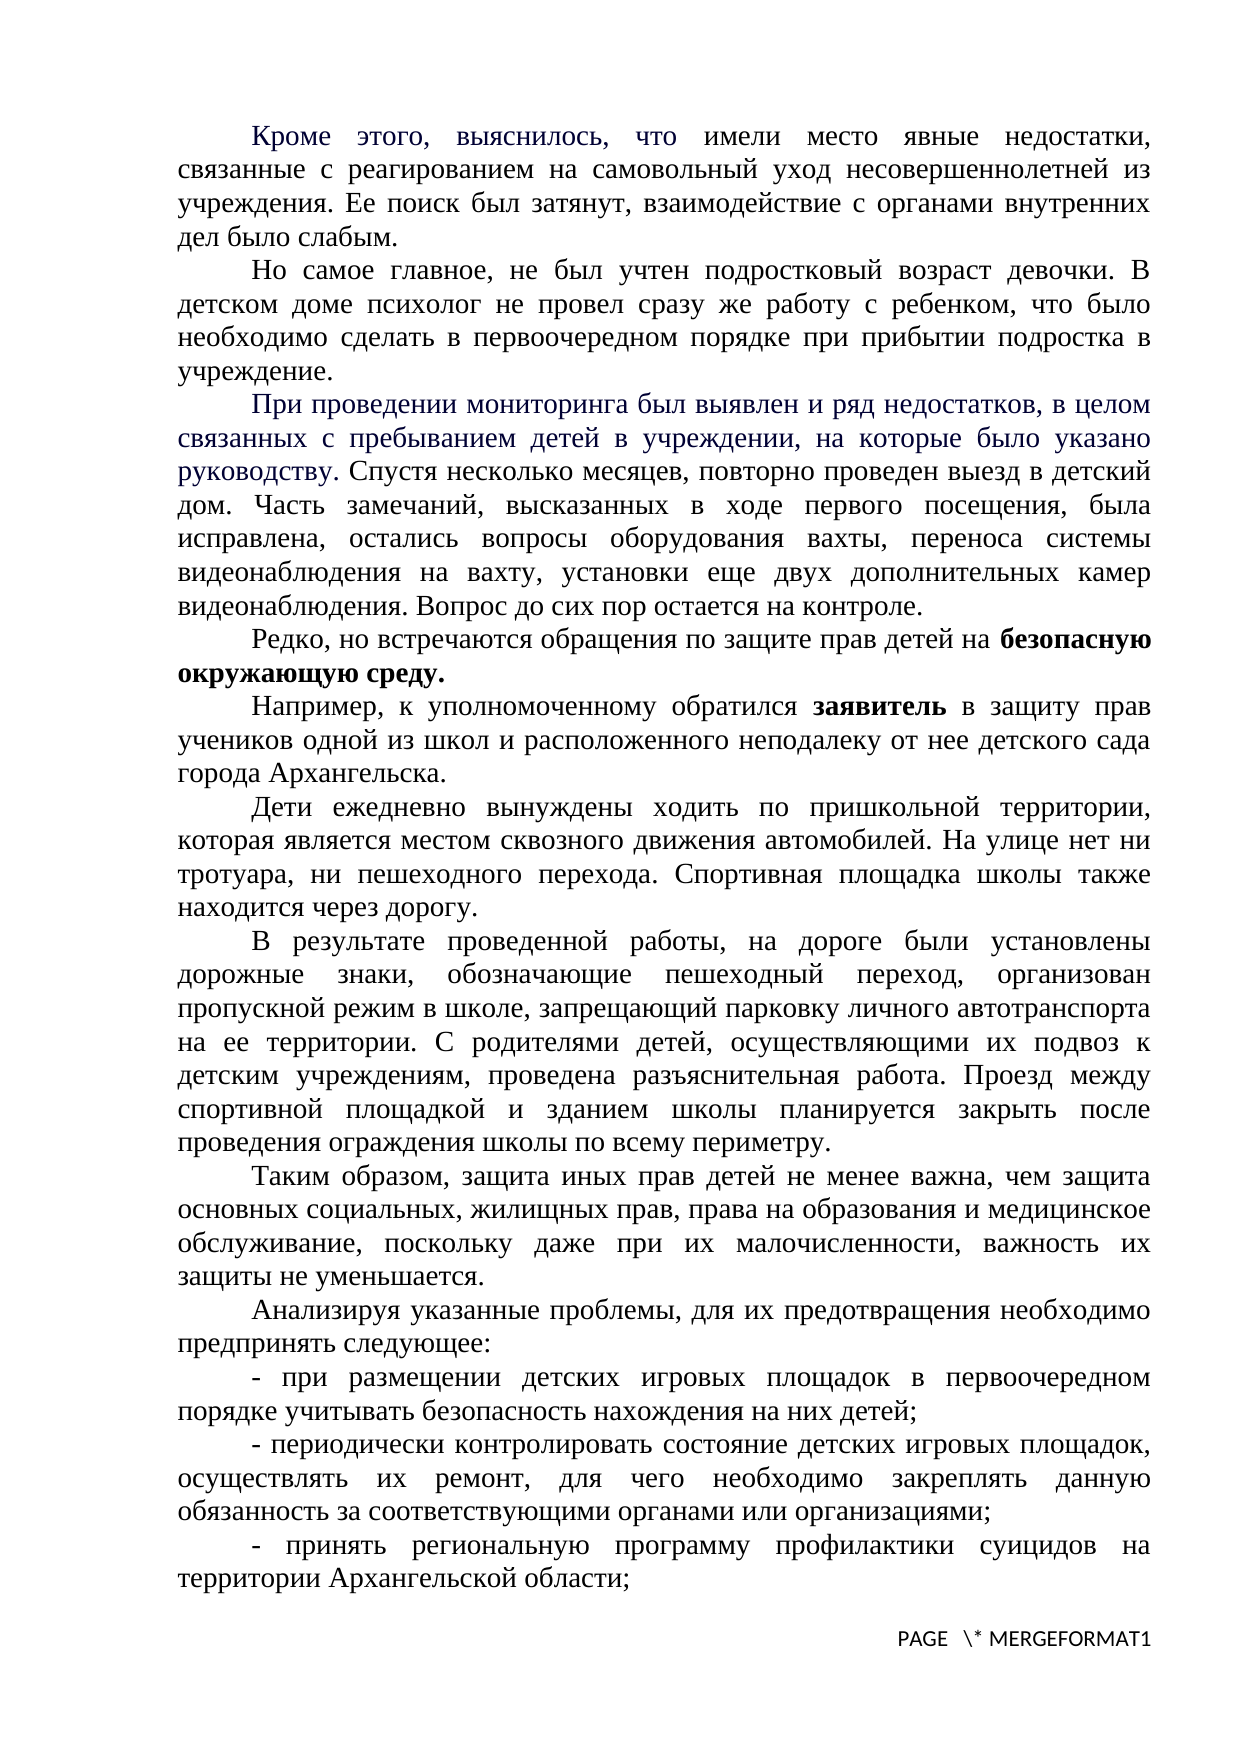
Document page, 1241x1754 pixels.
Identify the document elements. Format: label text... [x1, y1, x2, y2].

text - принять региональную программу профилактики суицидов на территории Архангельской области; [177, 1527, 1152, 1594]
text Кроме этого, выяснилось, что имели место явные недостатки, связанные с реагированием на самовольный уход несовершеннолетней из учреждения. Ее поиск был затянут, взаимодействие с органами внутренних дел было слабым. [177, 118, 1152, 252]
text В результате проведенной работы, на дороге были установлены дорожные знаки, обозначающие пешеходный переход, организован пропускной режим в школе, запрещающий парковку личного автотранспорта на ее территории. С родителями детей, осуществляющими их подвоз к детским учреждениям, проведена разъяснительная работа. Проезд между спортивной площадкой и зданием школы планируется закрыть после проведения ограждения школы по всему периметру. [177, 923, 1152, 1158]
text При проведении мониторинга был выявлен и ряд недостатков, в целом связанных с пребыванием детей в учреждении, на которые было указано руководству. Спустя несколько месяцев, повторно проведен выезд в детский дом. Часть замечаний, высказанных в ходе первого посещения, была исправлена, остались вопросы оборудования вахты, переноса системы видеонаблюдения на вахту, установки еще двух дополнительных камер видеонаблюдения. Вопрос до сих пор остается на контроле. [177, 386, 1152, 621]
text Дети ежедневно вынуждены ходить по пришкольной территории, которая является местом сквозного движения автомобилей. На улице нет ни тротуара, ни пешеходного перехода. Спортивная площадка школы также находится через дорогу. [177, 789, 1152, 923]
text Например, к уполномоченному обратился заявитель в защиту прав учеников одной из школ и расположенного неподалеку от нее детского сада города Архангельска. [177, 688, 1152, 789]
text Таким образом, защита иных прав детей не менее важна, чем защита основных социальных, жилищных прав, права на образования и медицинское обслуживание, поскольку даже при их малочисленности, важность их защиты не уменьшается. [177, 1158, 1152, 1292]
text - при размещении детских игровых площадок в первоочередном порядке учитывать безопасность нахождения на них детей; [177, 1359, 1152, 1426]
text Анализируя указанные проблемы, для их предотвращения необходимо предпринять следующее: [177, 1292, 1152, 1359]
text - периодически контролировать состояние детских игровых площадок, осуществлять их ремонт, для чего необходимо закреплять данную обязанность за соответствующими органами или организациями; [177, 1426, 1152, 1527]
text Редко, но встречаются обращения по защите прав детей на безопасную окружающую среду. [177, 621, 1152, 688]
text Но самое главное, не был учтен подростковый возраст девочки. В детском доме психолог не провел сразу же работу с ребенком, что было необходимо сделать в первоочередном порядке при прибытии подростка в учреждение. [177, 252, 1152, 386]
